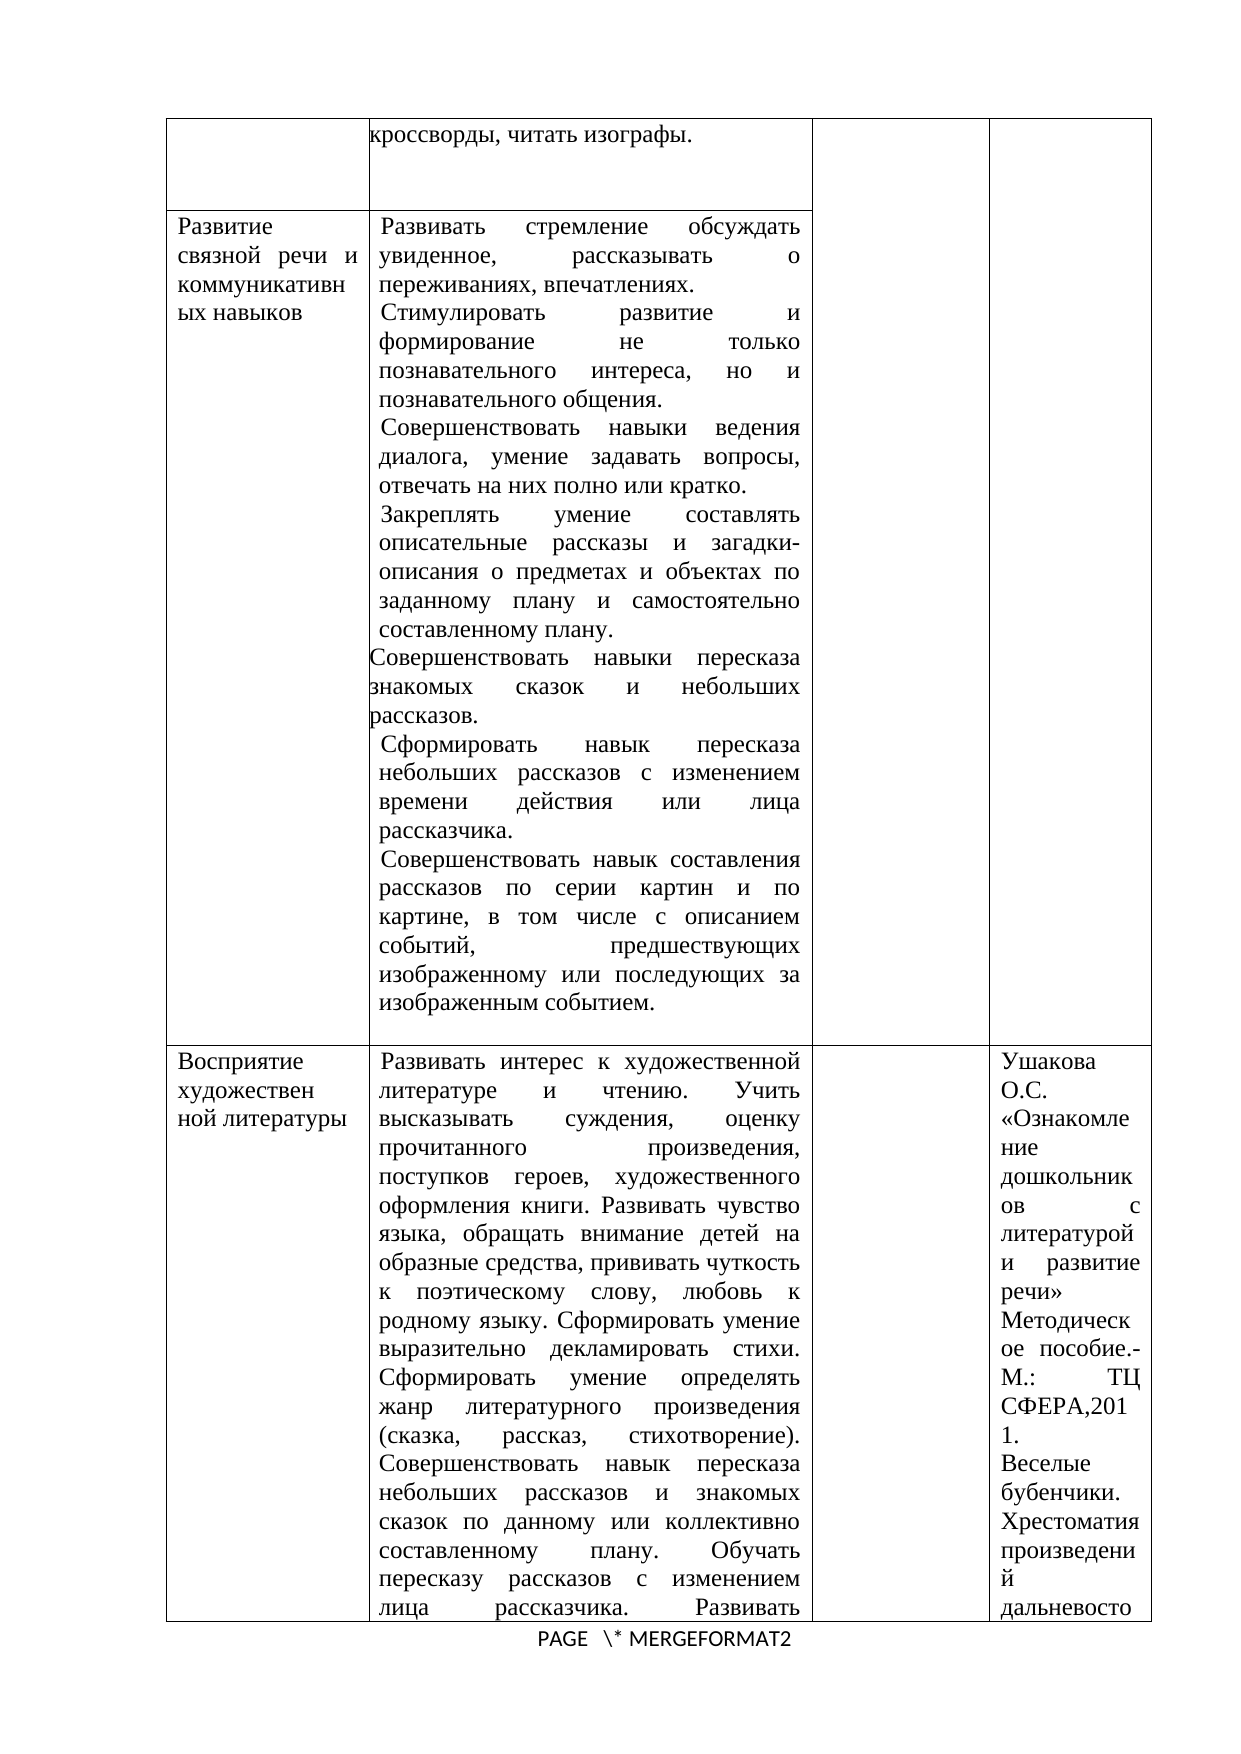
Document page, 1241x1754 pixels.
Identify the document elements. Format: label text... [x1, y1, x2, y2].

table_cell Развитие связной речи и коммуникативных навыков [167, 211, 369, 1045]
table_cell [370, 119, 812, 210]
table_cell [167, 119, 369, 210]
table_cell [813, 1046, 989, 1621]
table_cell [370, 1046, 812, 1621]
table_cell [167, 1046, 369, 1621]
table_cell Развивать стремление обсуждать увиденное, рассказывать о переживаниях, впечатлениях. Стимулировать развитие и формирование не только познавательного интереса, но и познавательного общения. Совершенствовать навыки ведения диалога, умение задавать вопросы, отвечать на них полно или кратко. Закреплять умение составлять описательные рассказы и загадки-описания о предметах и объектах по заданному плану и самостоятельно составленному плану. Совершенствовать навыки пересказа знакомых сказок и небольших рассказов. Сформировать навык пересказа небольших рассказов с изменением времени действия или лица рассказчика. Совершенствовать навык составления рассказов по серии картин и по картине, в том числе с описанием событий, предшествующих изображенному или последующих за изображенным событием. [370, 211, 812, 1045]
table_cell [990, 1046, 1151, 1621]
